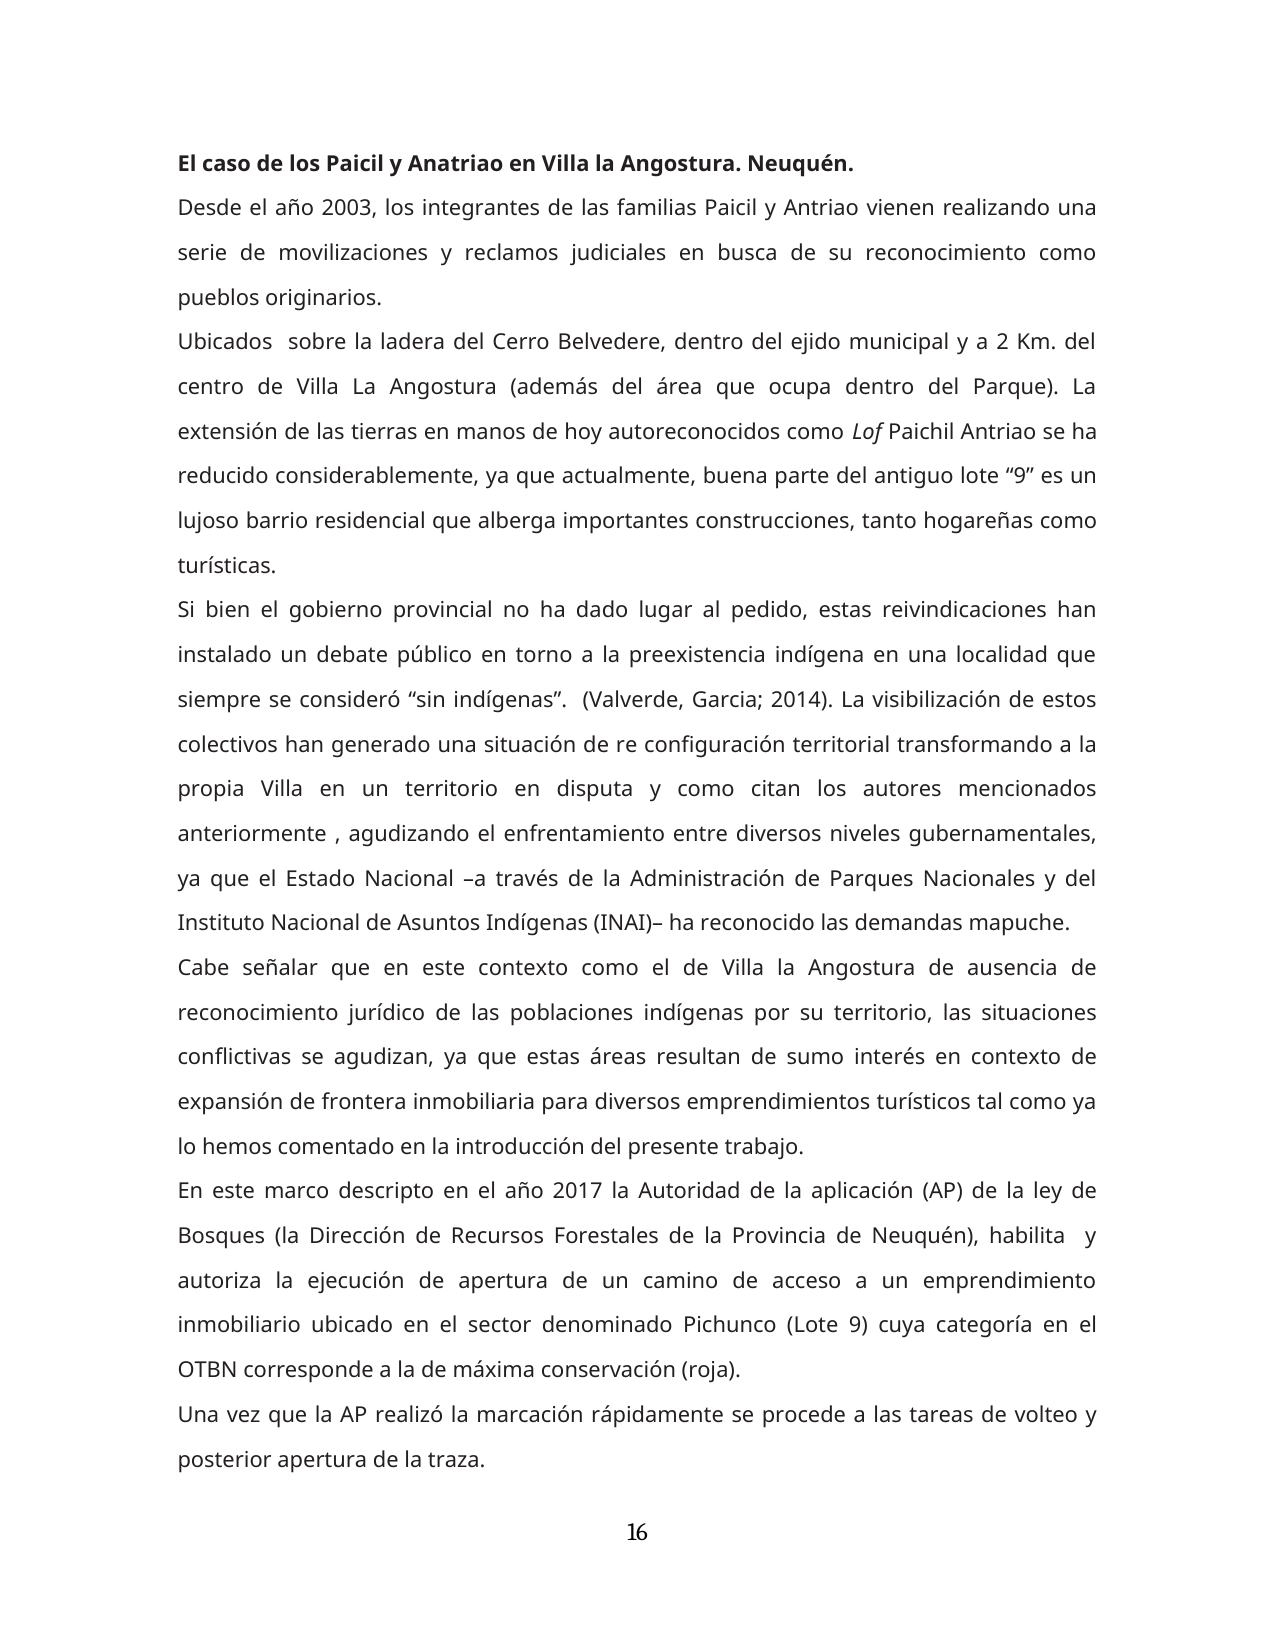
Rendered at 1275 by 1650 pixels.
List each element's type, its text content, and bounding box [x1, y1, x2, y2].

text Si bien el gobierno provincial no ha dado lugar al pedido, estas reivindicaciones han instalado un debate público en torno a la preexistencia indígena en una localidad que siempre se consideró “sin indígenas”. (Valverde, Garcia; 2014). La visibilización de estos colectivos han generado una situación de re configuración territorial transformando a la propia Villa en un territorio en disputa y como citan los autores mencionados anteriormente , agudizando el enfrentamiento entre diversos niveles gubernamentales, ya que el Estado Nacional –a través de la Administración de Parques Nacionales y del Instituto Nacional de Asuntos Indígenas (INAI)– ha reconocido las demandas mapuche. [177, 594, 1098, 937]
text Cabe señalar que en este contexto como el de Villa la Angostura de ausencia de reconocimiento jurídico de las poblaciones indígenas por su territorio, las situaciones conflictivas se agudizan, ya que estas áreas resultan de sumo interés en contexto de expansión de frontera inmobiliaria para diversos emprendimientos turísticos tal como ya lo hemos comentado en la introducción del presente trabajo. [177, 952, 1098, 1161]
text Ubicados sobre la ladera del Cerro Belvedere, dentro del ejido municipal y a 2 Km. del centro de Villa La Angostura (además del área que ocupa dentro del Parque). La extensión de las tierras en manos de hoy autoreconocidos como Lof Paichil Antriao se ha reducido considerablemente, ya que actualmente, buena parte del antiguo lote “9” es un lujoso barrio residencial que alberga importantes construcciones, tanto hogareñas como turísticas. [177, 326, 1098, 579]
text Una vez que la AP realizó la marcación rápidamente se procede a las tareas de volteo y posterior apertura de la traza. [177, 1399, 1098, 1473]
text En este marco descripto en el año 2017 la Autoridad de la aplicación (AP) de la ley de Bosques (la Dirección de Recursos Forestales de la Provincia de Neuquén), habilita y autoriza la ejecución de apertura de un camino de acceso a un emprendimiento inmobiliario ubicado en el sector denominado Pichunco (Lote 9) cuya categoría en el OTBN corresponde a la de máxima conservación (roja). [177, 1175, 1098, 1384]
text Desde el año 2003, los integrantes de las familias Paicil y Antriao vienen realizando una serie de movilizaciones y reclamos judiciales en busca de su reconocimiento como pueblos originarios. [177, 192, 1098, 311]
text El caso de los Paicil y Anatriao en Villa la Angostura. Neuquén. [177, 148, 1098, 177]
